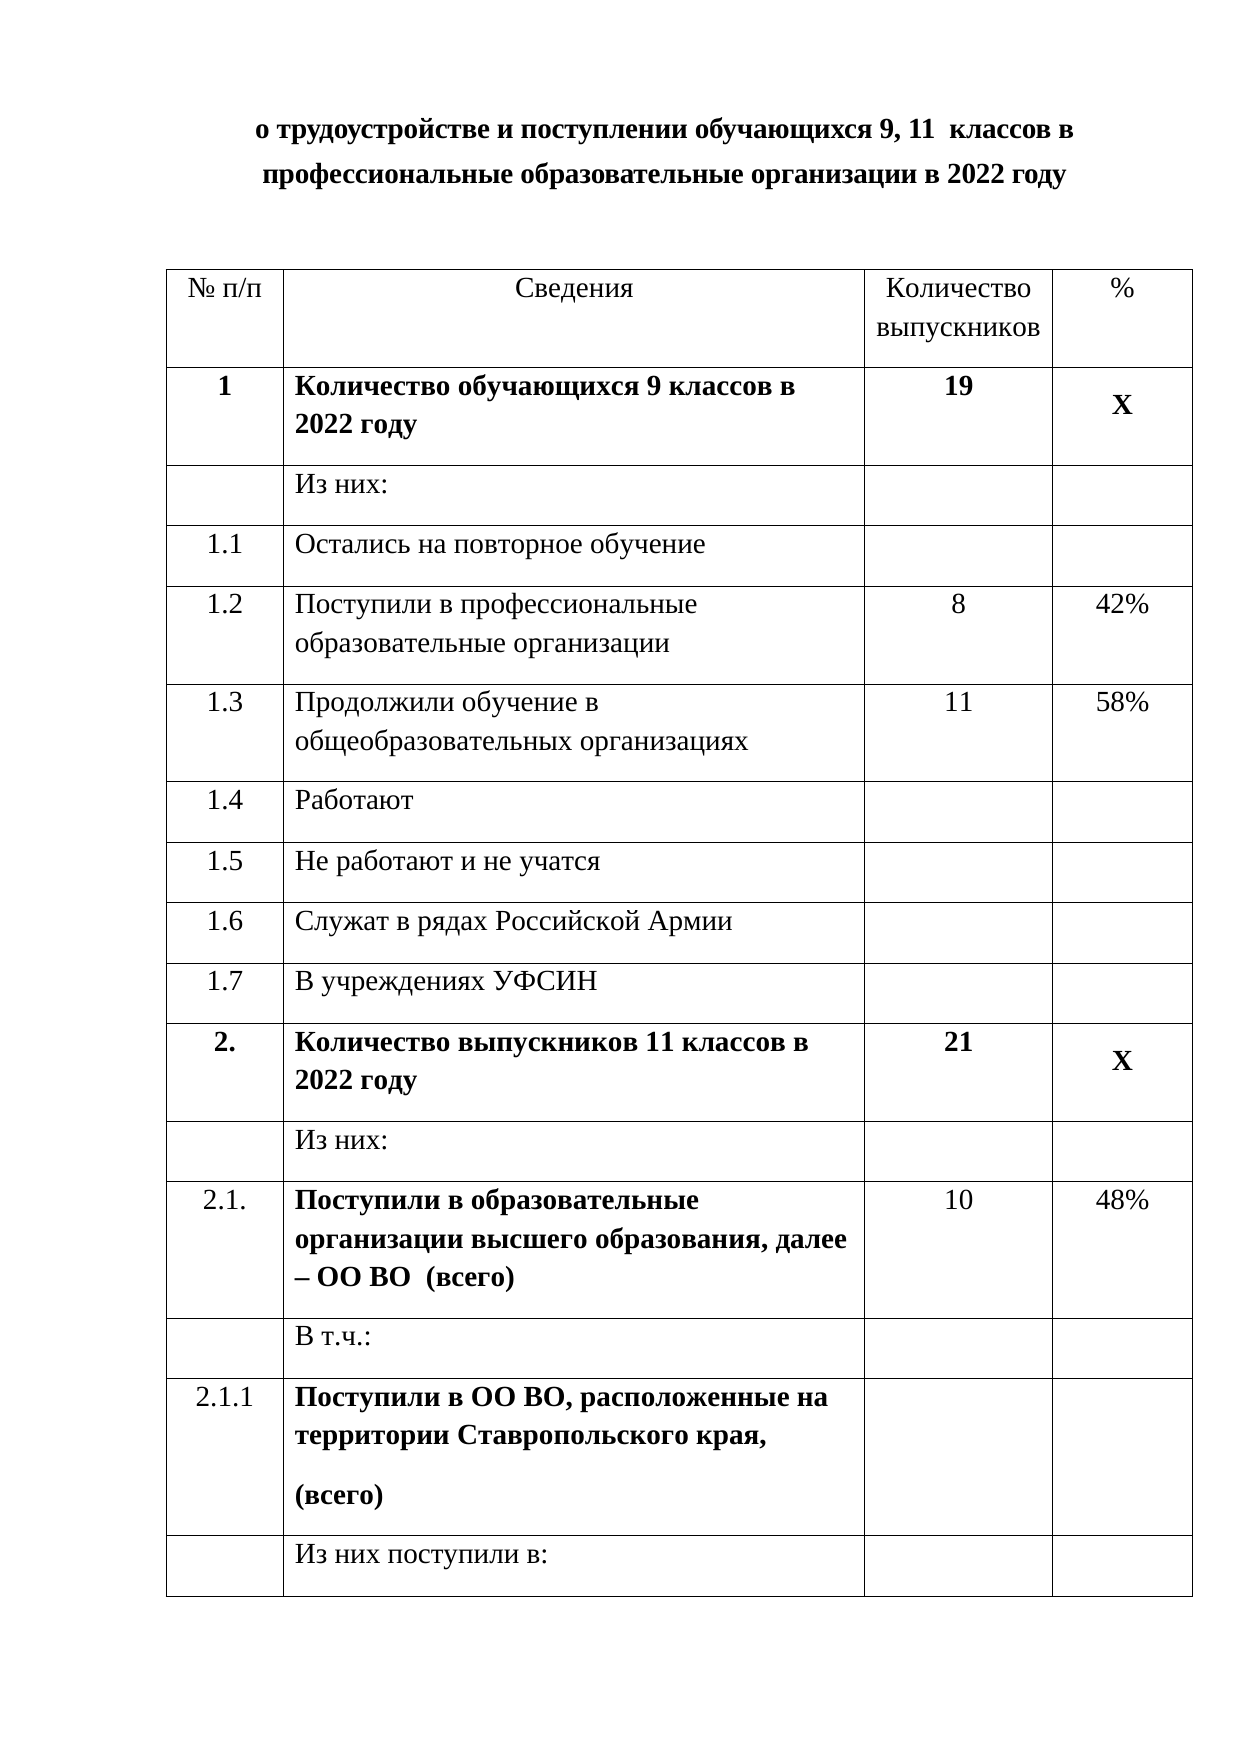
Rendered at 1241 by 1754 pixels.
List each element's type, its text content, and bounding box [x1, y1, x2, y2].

table_cell 11 [865, 685, 1052, 781]
table_cell Из них: [284, 466, 864, 525]
table_cell [1053, 964, 1192, 1023]
table_cell Работают [284, 782, 864, 842]
text профессиональные образовательные организации в 2022 году [177, 164, 317, 189]
table_cell [865, 1122, 1052, 1181]
table_cell [865, 526, 1052, 586]
table_cell Поступили в профессиональные образовательные организации [284, 587, 864, 683]
table_cell [167, 1536, 283, 1596]
table_cell 1.5 [167, 843, 283, 902]
table_cell В учреждениях УФСИН [284, 964, 864, 1023]
table_cell [1053, 843, 1192, 902]
table_cell [865, 1319, 1052, 1378]
table_cell В т.ч.: [284, 1319, 864, 1378]
table_cell [1053, 903, 1192, 962]
table_cell 1.6 [167, 903, 283, 962]
table_cell [167, 466, 283, 525]
table_cell Количество обучающихся 9 классов в 2022 году [284, 368, 864, 465]
table_header Сведения [284, 270, 864, 367]
table_cell Поступили в ОО ВО, расположенные на территории Ставропольского края, (всего) [284, 1379, 864, 1535]
table_cell [167, 1319, 283, 1378]
table_cell [1053, 1536, 1192, 1596]
table_cell 1.2 [167, 587, 283, 683]
table_cell 42% [1053, 587, 1192, 683]
table_cell 1 [167, 368, 283, 465]
table_cell 2.1.1 [167, 1379, 283, 1535]
table_cell Продолжили обучение в общеобразовательных организациях [284, 685, 864, 781]
text профессиональные образовательные организации в 2022 году [321, 164, 1152, 189]
table_cell [865, 843, 1052, 902]
table_cell 1.3 [167, 685, 283, 781]
table_header Количество выпускников [865, 270, 1052, 367]
table_cell 1.7 [167, 964, 283, 1023]
table_cell 2.1. [167, 1182, 283, 1317]
table_cell Из них поступили в: [284, 1536, 864, 1596]
table_cell Х [1053, 1024, 1192, 1121]
table_cell 10 [865, 1182, 1052, 1317]
table_cell 8 [865, 587, 1052, 683]
table_cell 21 [865, 1024, 1052, 1121]
table_cell 58% [1053, 685, 1192, 781]
table_cell [865, 1379, 1052, 1535]
table_cell [1053, 782, 1192, 842]
table_cell [1053, 1379, 1192, 1535]
table_cell [1053, 1319, 1192, 1378]
table_cell 1.4 [167, 782, 283, 842]
table_cell 2. [167, 1024, 283, 1121]
table_cell Не работают и не учатся [284, 843, 864, 902]
table_cell [1053, 1122, 1192, 1181]
table_cell Поступили в образовательные организации высшего образования, далее – ОО ВО (всего) [284, 1182, 864, 1317]
table_cell 1.1 [167, 526, 283, 586]
table_cell [1053, 466, 1192, 525]
table_cell Служат в рядах Российской Армии [284, 903, 864, 962]
table_cell 48% [1053, 1182, 1192, 1317]
table_cell [865, 1536, 1052, 1596]
table_cell [865, 466, 1052, 525]
table_cell [865, 782, 1052, 842]
table_cell [1053, 526, 1192, 586]
table_cell 19 [865, 368, 1052, 465]
table_cell [167, 1122, 283, 1181]
table_cell Х [1053, 368, 1192, 465]
table_cell [865, 903, 1052, 962]
text о трудоустройстве и поступлении обучающихся 9, 11 классов в [177, 118, 1152, 143]
table_header № п/п [167, 270, 283, 367]
table_cell Остались на повторное обучение [284, 526, 864, 586]
table_cell Из них: [284, 1122, 864, 1181]
table_cell Количество выпускников 11 классов в 2022 году [284, 1024, 864, 1121]
table_cell [865, 964, 1052, 1023]
table_header % [1053, 270, 1192, 367]
